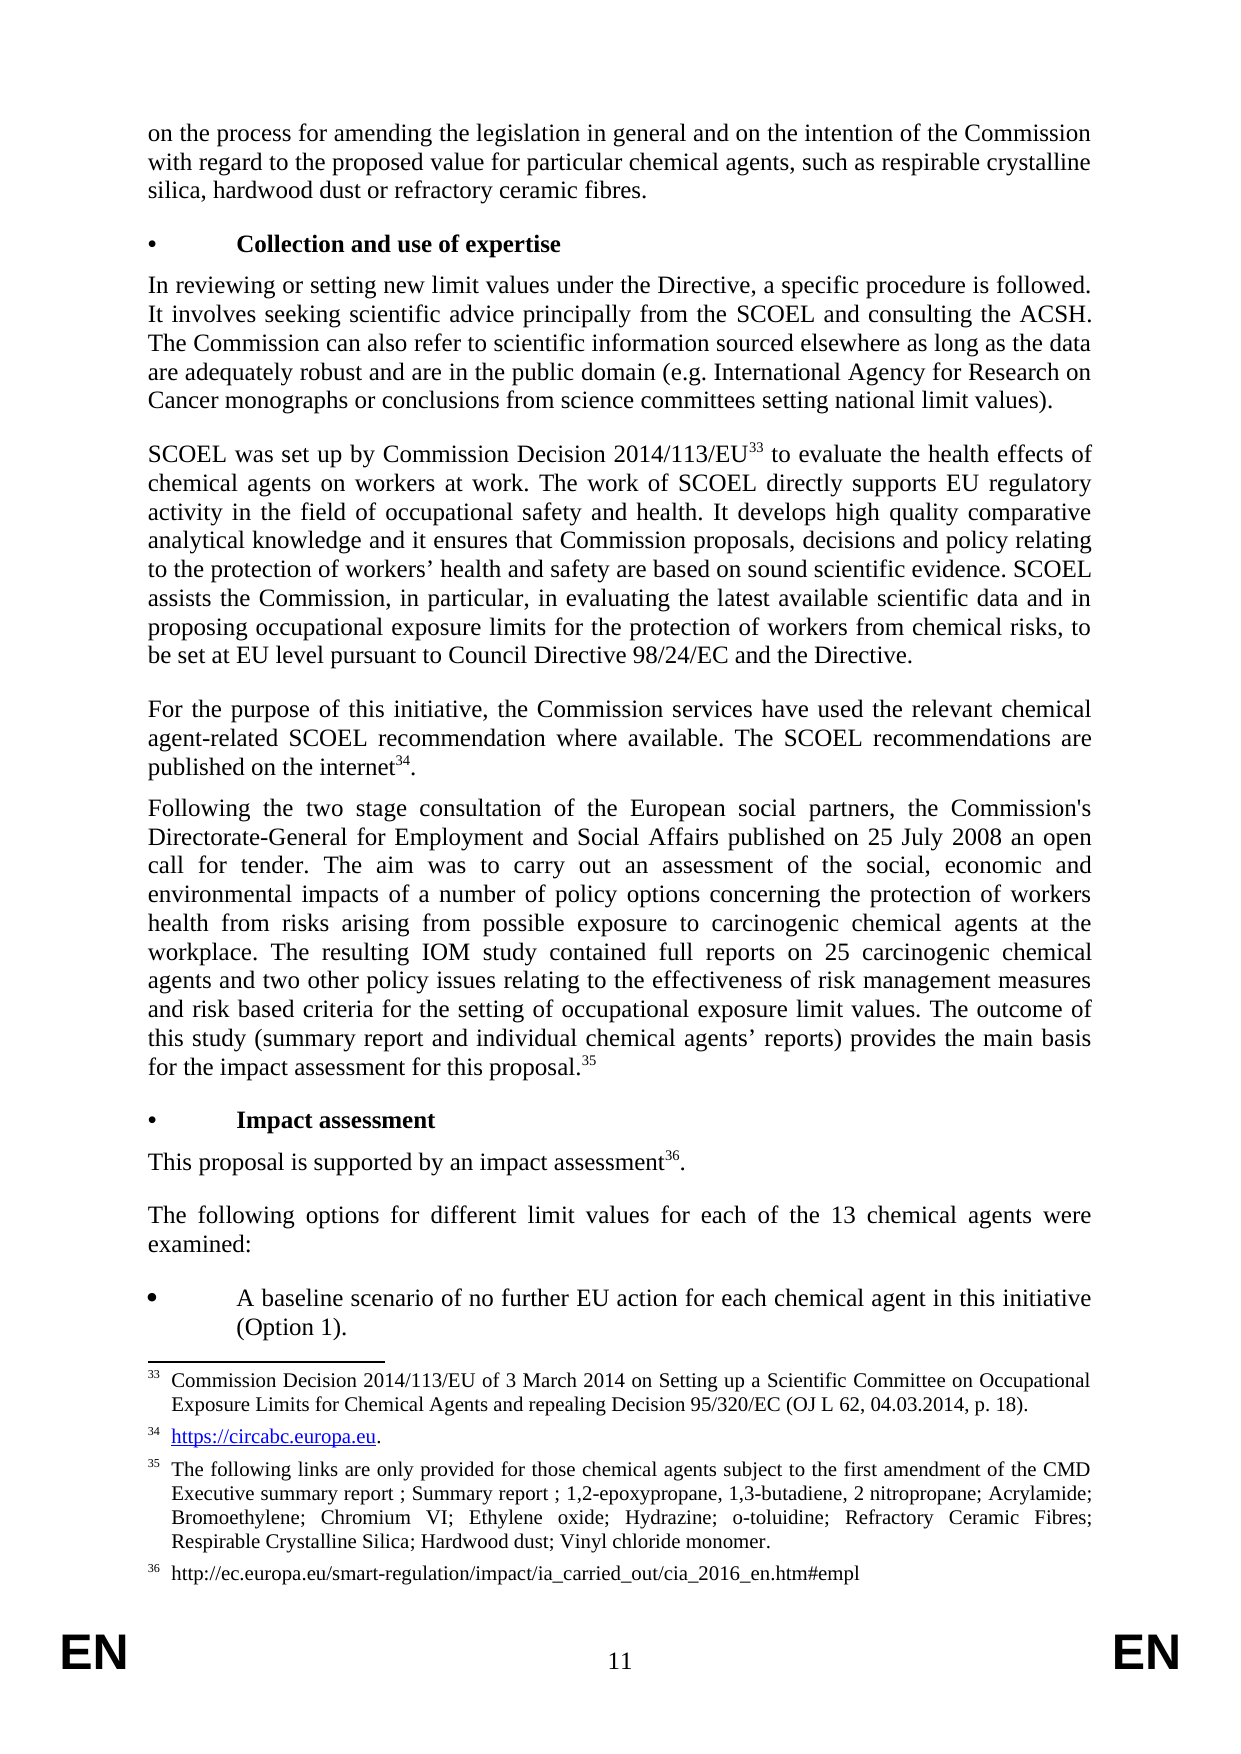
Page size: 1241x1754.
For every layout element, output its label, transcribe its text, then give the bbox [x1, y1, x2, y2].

text Following the two stage consultation of the European social partners, the Commission's Directorate-General for Employment and Social Affairs published on 25 July 2008 an open call for tender. The aim was to carry out an assessment of the social, economic and environmental impacts of a number of policy options concerning the protection of workers health from risks arising from possible exposure to carcinogenic chemical agents at the workplace. The resulting IOM study contained full reports on 25 carcinogenic chemical agents and two other policy issues relating to the effectiveness of risk management measures and risk based criteria for the setting of occupational exposure limit values. The outcome of this study (summary report and individual chemical agents’ reports) provides the main basis for the impact assessment for this proposal. [148, 793, 1093, 1081]
text The following options for different limit values for each of the 13 chemical agents were examined: [148, 1201, 1093, 1258]
subtitle • Impact assessment [148, 1106, 1093, 1134]
text SCOEL was set up by Commission Decision 2014/113/EU to evaluate the health effects of chemical agents on workers at work. The work of SCOEL directly supports EU regulatory activity in the field of occupational safety and health. It develops high quality comparative analytical knowledge and it ensures that Commission proposals, decisions and policy relating to the protection of workers’ health and safety are based on sound scientific evidence. SCOEL assists the Commission, in particular, in evaluating the latest available scientific data and in proposing occupational exposure limits for the protection of workers from chemical risks, to be set at EU level pursuant to Council Directive 98/24/EC and the Directive. [148, 439, 1093, 669]
text For the purpose of this initiative, the Commission services have used the relevant chemical agent-related SCOEL recommendation where available. The SCOEL recommendations are published on the internet. [148, 694, 1093, 781]
text In reviewing or setting new limit values under the Directive, a specific procedure is followed. It involves seeking scientific advice principally from the SCOEL and consulting the ACSH. The Commission can also refer to scientific information sourced elsewhere as long as the data are adequately robust and are in the public domain (e.g. International Agency for Research on Cancer monographs or conclusions from science committees setting national limit values). [148, 271, 1093, 414]
subtitle • Collection and use of expertise [148, 229, 1093, 258]
list A baseline scenario of no further EU action for each chemical agent in this initiative (Option 1). [148, 1283, 1093, 1341]
text From 2013 to 2015, a number of meetings took place between the Commission services and industry and workers representatives concerned about specific chemical agents subject to the initiative. The main purpose of the meetings requested by industry was to obtain information on the process for amending the legislation in general and on the intention of the Commission with regard to the proposed value for particular chemical agents, such as respirable crystalline silica, hardwood dust or refractory ceramic fibres. [148, 118, 1093, 204]
text This proposal is supported by an impact assessment. [148, 1147, 1093, 1176]
